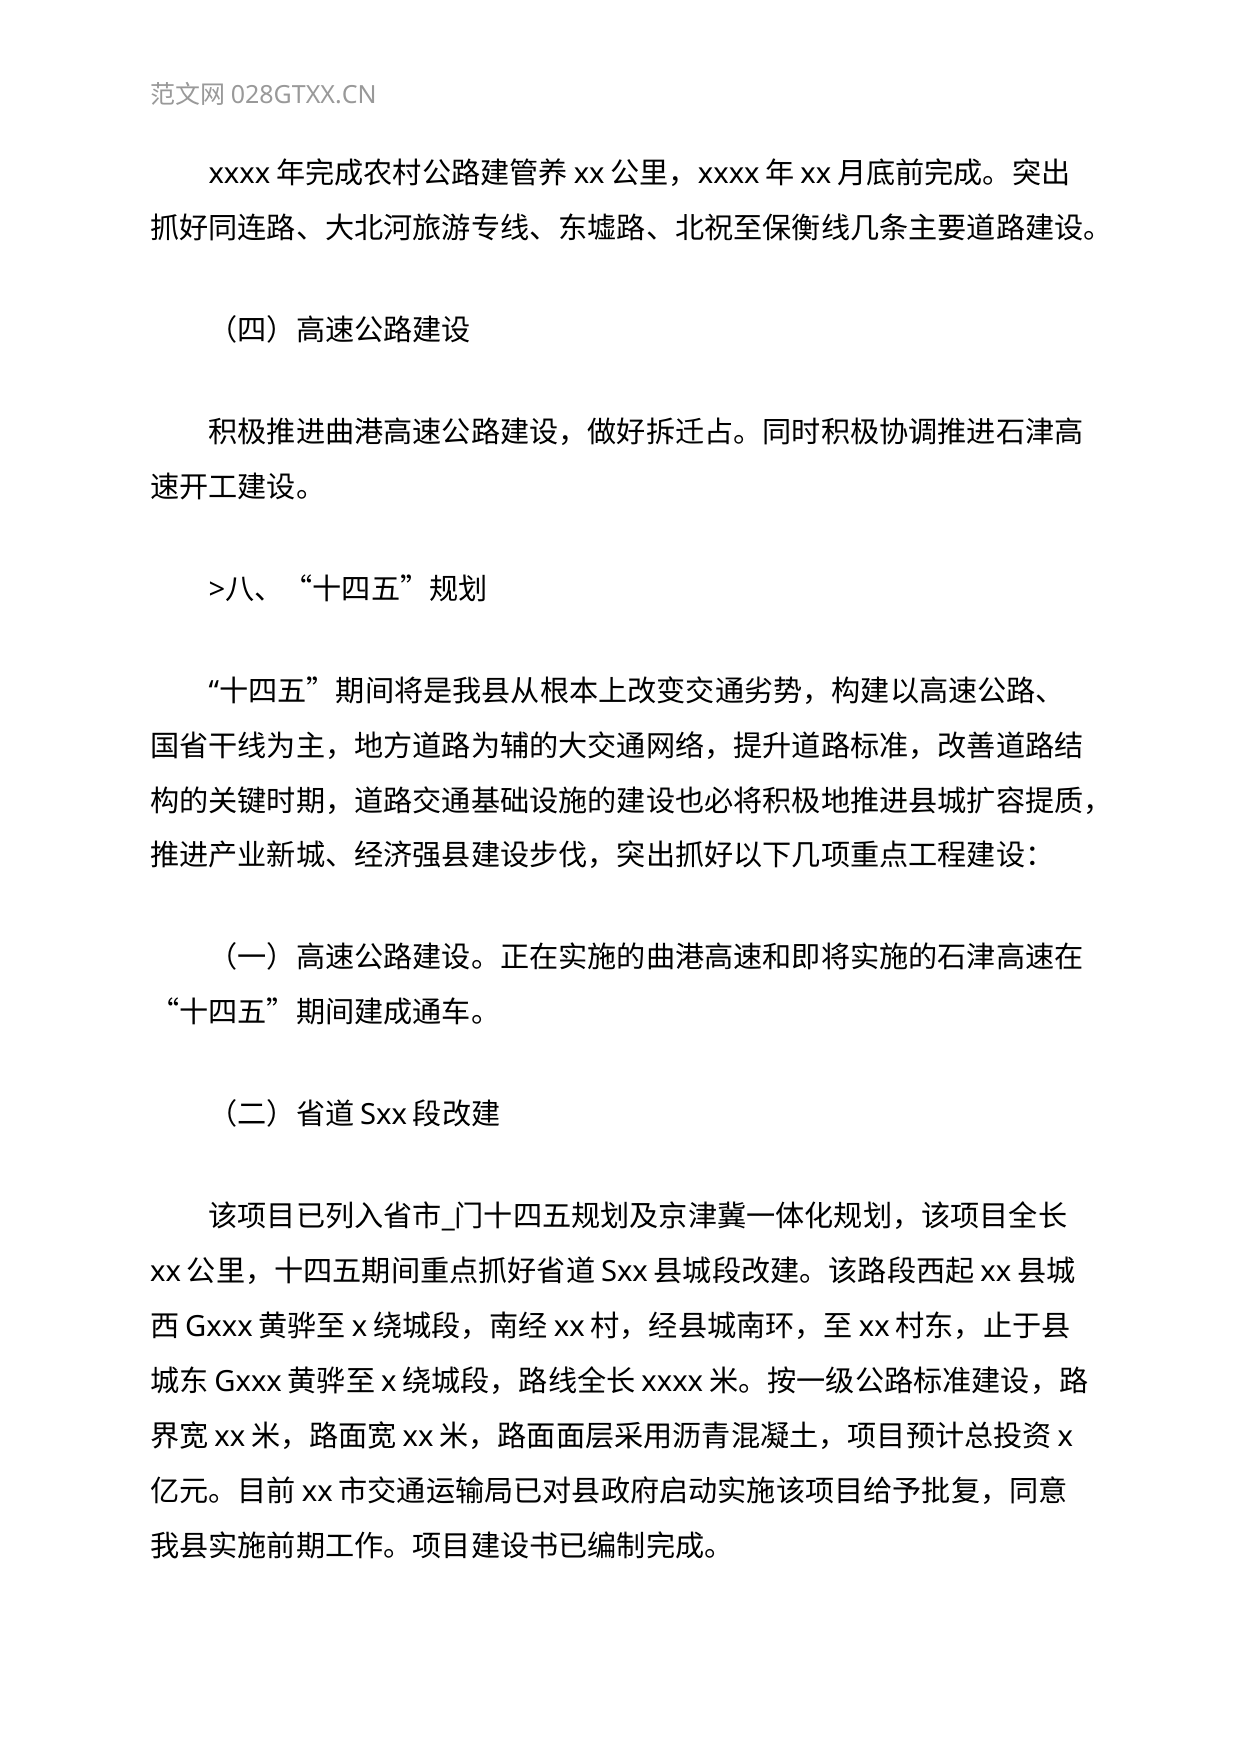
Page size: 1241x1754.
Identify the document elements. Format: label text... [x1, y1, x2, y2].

text （二）省道Sxx段改建 [150, 1090, 1090, 1133]
text xxxx年完成农村公路建管养xx公里，xxxx年xx月底前完成。突出抓好同连路、大北河旅游专线、东墟路、北祝至保衡线几条主要道路建设。 [150, 150, 1090, 247]
text 积极推进曲港高速公路建设，做好拆迁占。同时积极协调推进石津高速开工建设。 [150, 408, 1090, 506]
text “十四五”期间将是我县从根本上改变交通劣势，构建以高速公路、国省干线为主，地方道路为辅的大交通网络，提升道路标准，改善道路结构的关键时期，道路交通基础设施的建设也必将积极地推进县城扩容提质，推进产业新城、经济强县建设步伐，突出抓好以下几项重点工程建设： [150, 667, 1090, 874]
text （一）高速公路建设。正在实施的曲港高速和即将实施的石津高速在“十四五”期间建成通车。 [150, 934, 1090, 1031]
text 该项目已列入省市_门十四五规划及京津冀一体化规划，该项目全长xx公里，十四五期间重点抓好省道Sxx县城段改建。该路段西起xx县城西Gxxx黄骅至x绕城段，南经xx村，经县城南环，至xx村东，止于县城东Gxxx黄骅至x绕城段，路线全长xxxx米。按一级公路标准建设，路界宽xx米，路面宽xx米，路面面层采用沥青混凝土，项目预计总投资x亿元。目前xx市交通运输局已对县政府启动实施该项目给予批复，同意我县实施前期工作。项目建设书已编制完成。 [150, 1192, 1090, 1565]
text （四）高速公路建设 [150, 307, 1090, 349]
text >八、“十四五”规划 [150, 565, 1090, 608]
